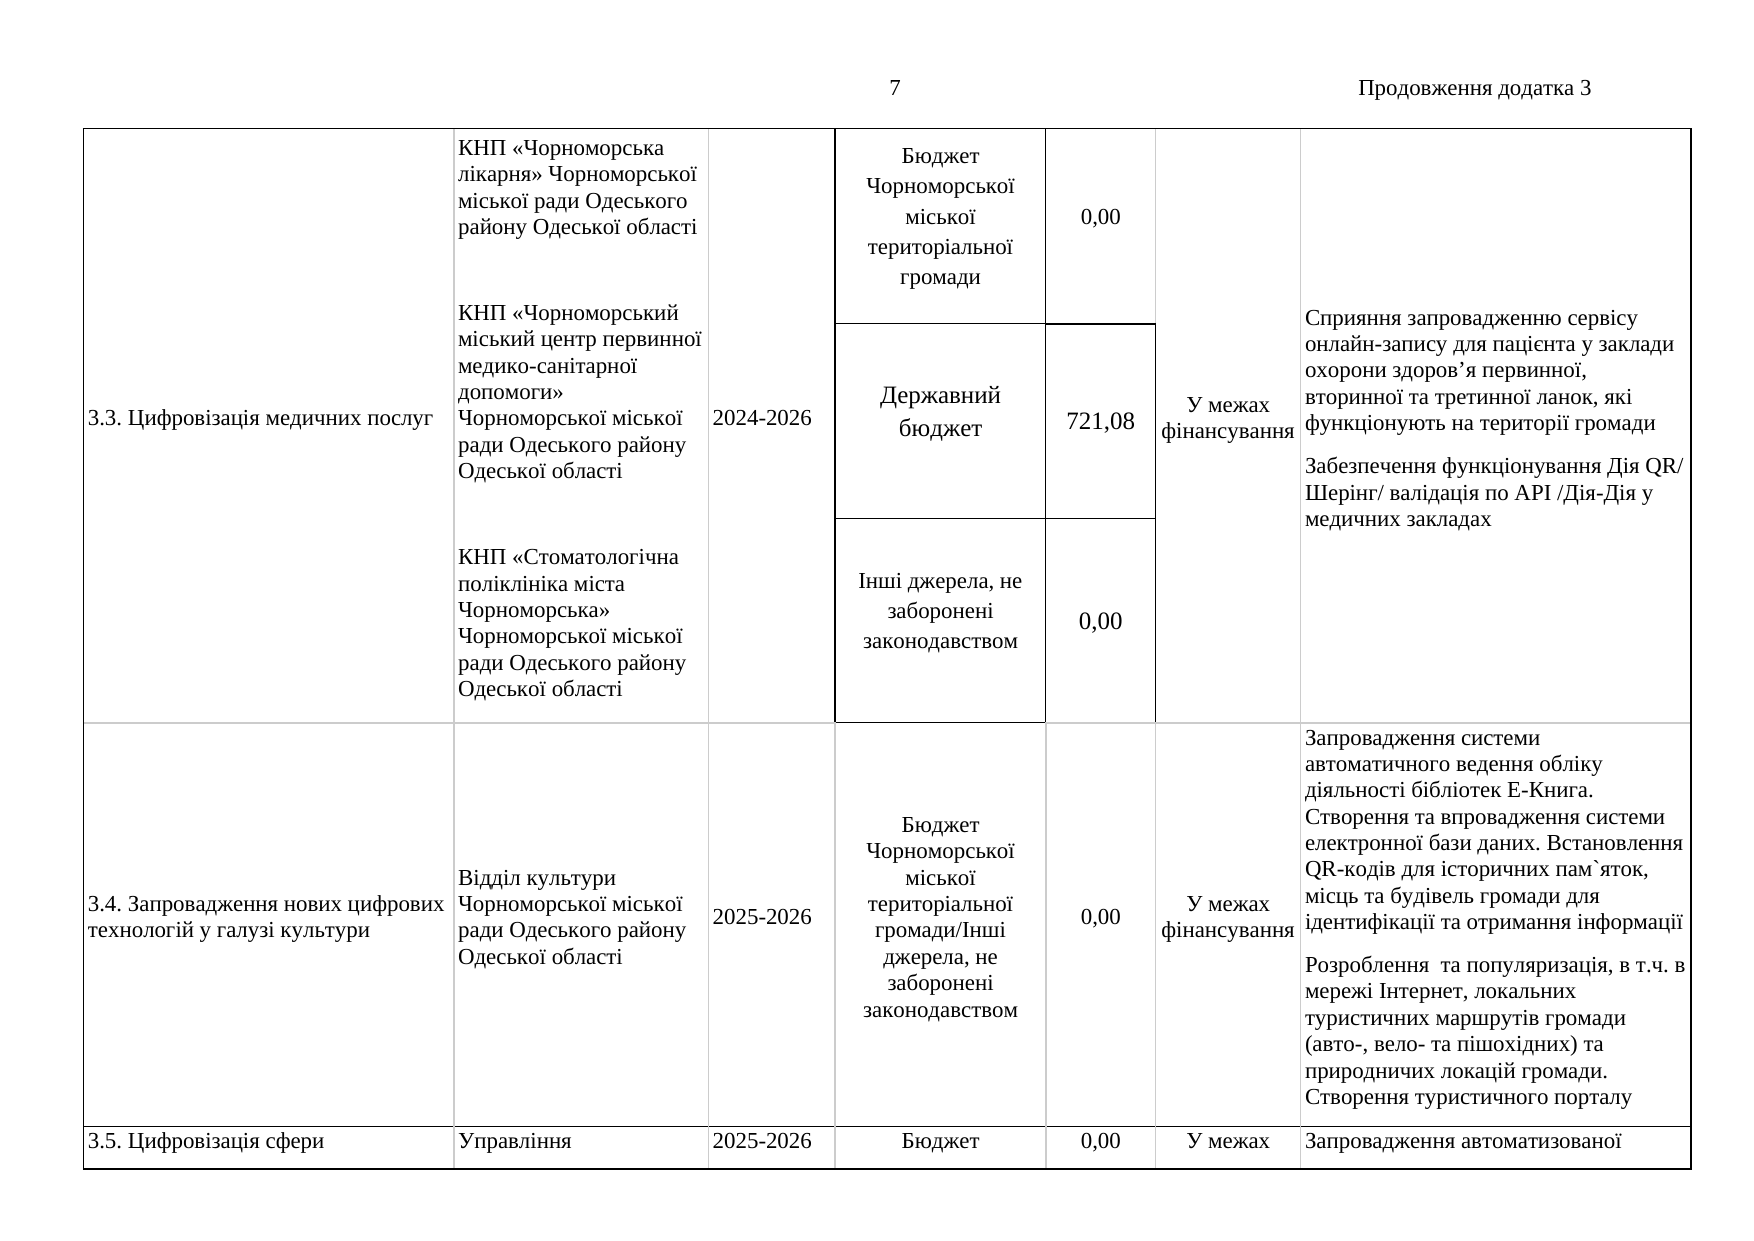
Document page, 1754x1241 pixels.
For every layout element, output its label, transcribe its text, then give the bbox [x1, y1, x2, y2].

table_cell 3.3. Цифровізація медичних послуг [84, 129, 453, 722]
table_cell КНП «Чорноморська лікарня» Чорноморської міської ради Одеського району Одеської області КНП «Чорноморський міський центр первинної медико-санітарної допомоги» Чорноморської міської ради Одеського району Одеської області КНП «Стоматологічна поліклініка міста Чорноморська» Чорноморської міської ради Одеського району Одеської області [455, 129, 708, 722]
table_cell Сприяння запровадженню сервісу онлайн-запису для пацієнта у заклади охорони здоров’я первинної, вторинної та третинної ланок, які функціонують на території громади Забезпечення функціонування Дія QR/ Шерінг/ валідація по АРІ /Дія-Дія у медичних закладах [1301, 129, 1690, 722]
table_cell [1156, 129, 1300, 722]
table_cell 2024-2026 [709, 129, 834, 722]
table_cell 2025-2026 [709, 724, 834, 1126]
table_cell Державний бюджет [836, 324, 1045, 517]
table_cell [84, 1127, 453, 1168]
table_cell Бюджет Чорноморської міської територіальної громади [836, 129, 1045, 323]
table_cell 0,00 [1047, 724, 1155, 1126]
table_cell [836, 1127, 1045, 1168]
table_cell У межах фінансування [1156, 724, 1300, 1126]
table_cell Запровадження системи автоматичного ведення обліку діяльності бібліотек Е-Книга. Створення та впровадження системи електронної бази даних. Встановлення QR-кодів для історичних пам`яток, місць та будівель громади для ідентифікації та отримання інформації Розроблення та популяризація, в т.ч. в мережі Інтернет, локальних туристичних маршрутів громади (авто-, вело- та пішохідних) та природничих локацій громади. Створення туристичного порталу [1301, 724, 1690, 1126]
table_cell 0,00 [1046, 519, 1155, 722]
table_cell 0,00 [1047, 1127, 1155, 1168]
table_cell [1301, 1127, 1690, 1168]
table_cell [1156, 1127, 1300, 1168]
table_cell 3.4. Запровадження нових цифрових технологій у галузі культури [84, 724, 453, 1126]
table_cell Інші джерела, не заборонені законодавством [836, 519, 1045, 722]
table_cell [455, 1127, 708, 1168]
table_cell 0,00 [1046, 129, 1155, 323]
table_cell Відділ культури Чорноморської міської ради Одеського району Одеської області [455, 724, 708, 1126]
table_cell 721,08 [1046, 325, 1155, 517]
table_cell Бюджет Чорноморської міської територіальної громади/Інші джерела, не заборонені законодавством [836, 723, 1045, 1126]
table_cell 2025-2026 [709, 1127, 834, 1168]
